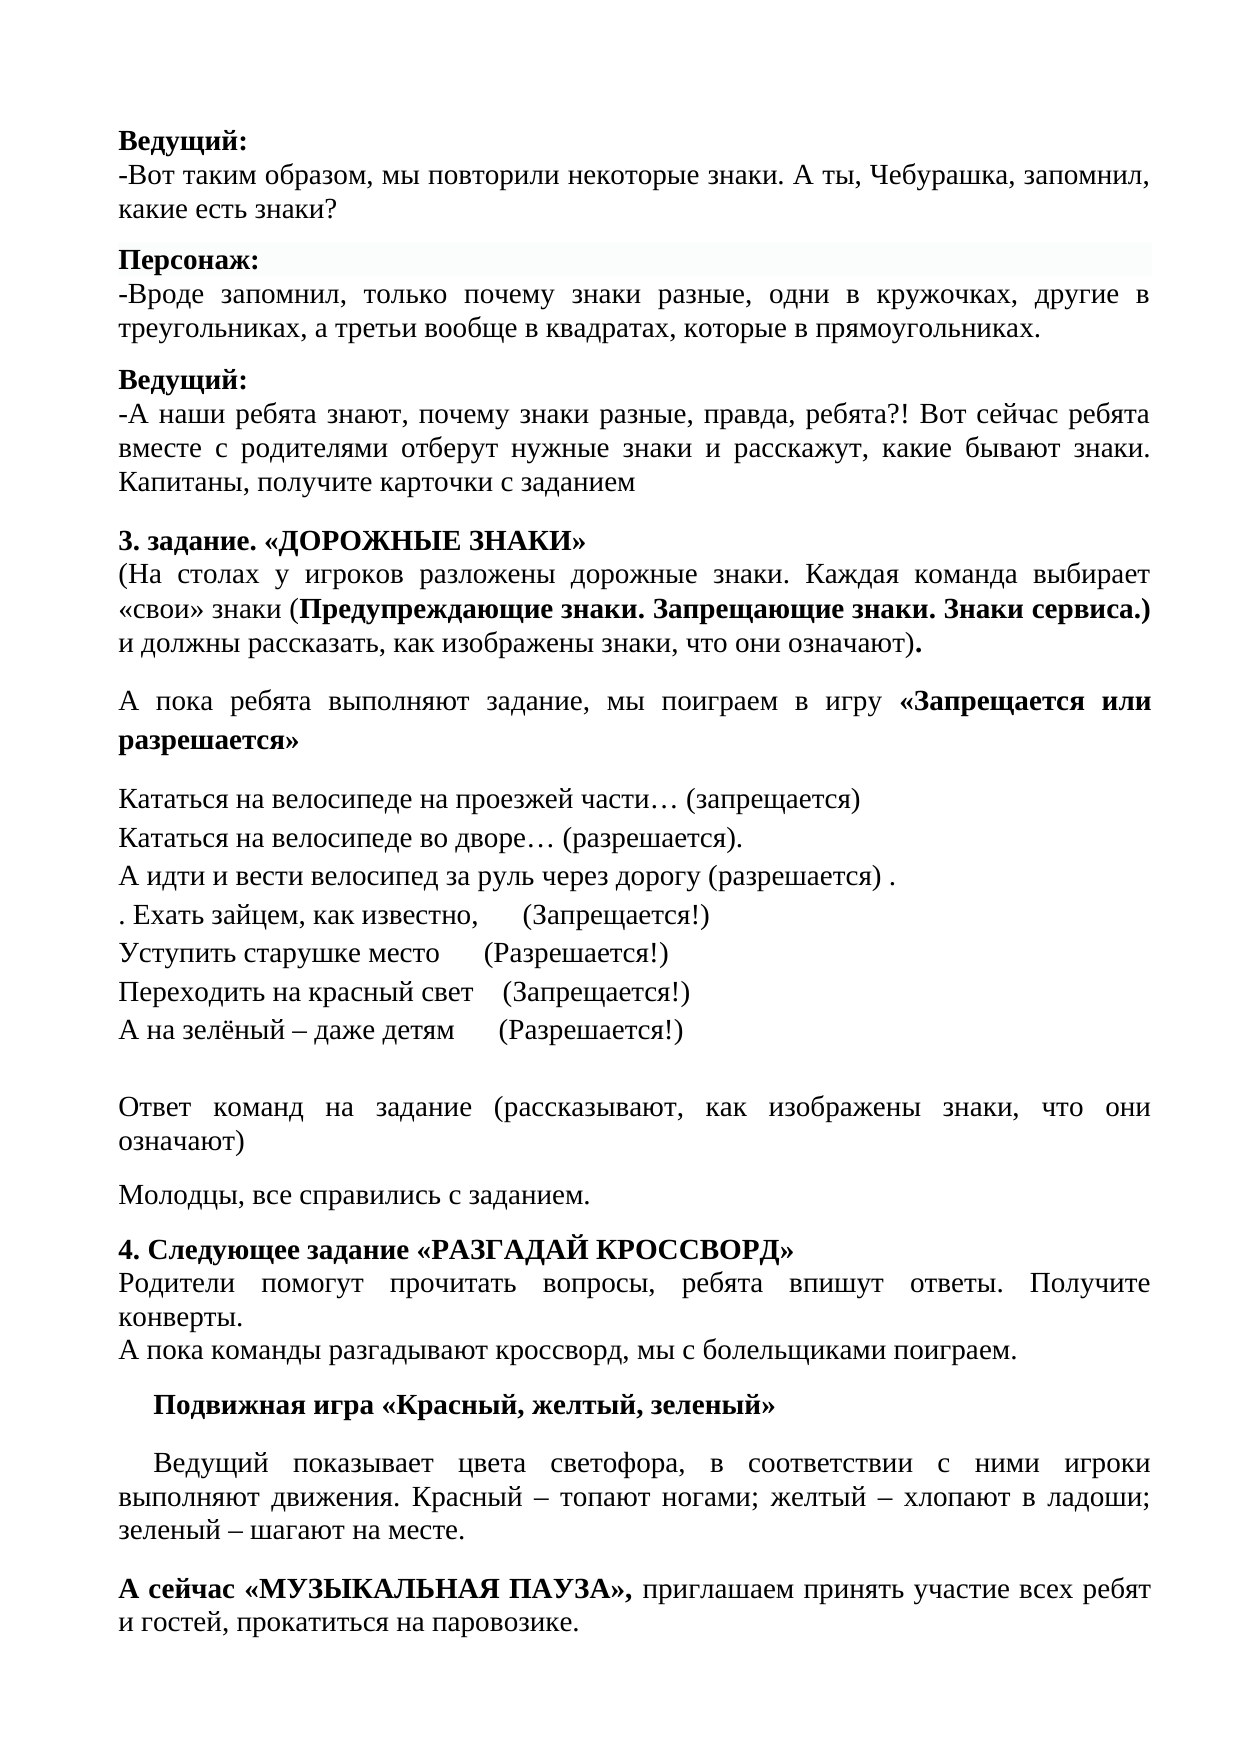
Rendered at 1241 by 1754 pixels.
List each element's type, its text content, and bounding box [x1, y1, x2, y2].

text Молодцы, все справились с заданием. [118, 1177, 1152, 1211]
text (На столах у игроков разложены дорожные знаки. Каждая команда выбирает «свои» знаки (Предупреждающие знаки. Запрещающие знаки. Знаки сервиса.) и должны рассказать, как изображены знаки, что они означают). [118, 556, 1152, 658]
text Ведущий показывает цвета светофора, в соответствии с ними игроки выполняют движения. Красный – топают ногами; желтый – хлопают в ладоши; зеленый – шагают на месте. [118, 1445, 1152, 1546]
text Ведущий: [118, 361, 1152, 395]
text Подвижная игра «Красный, желтый, зеленый» [118, 1387, 1152, 1420]
text Кататься на велосипеде на проезжей части… (запрещается) [118, 781, 1152, 815]
text -А наши ребята знают, почему знаки разные, правда, ребята?! Вот сейчас ребята вместе с родителями отберут нужные знаки и расскажут, какие бывают знаки. Капитаны, получите карточки с заданием [118, 395, 1152, 498]
text 4. Следующее задание «РАЗГАДАЙ КРОССВОРД» [118, 1232, 1152, 1265]
text . Ехать зайцем, как известно, (Запрещается!) Уступить старушке место (Разрешается!) Переходить на красный свет (Запрещается!) А на зелёный – даже детям (Разрешается!) [118, 897, 1152, 1046]
text Ответ команд на задание (рассказывают, как изображены знаки, что они означают) [118, 1089, 1152, 1157]
text -Вот таким образом, мы повторили некоторые знаки. А ты, Чебурашка, запомнил, какие есть знаки? [118, 157, 1152, 225]
text А пока команды разгадывают кроссворд, мы с болельщиками поиграем. [118, 1332, 1152, 1366]
text Родители помогут прочитать вопросы, ребята впишут ответы. Получите конверты. [118, 1265, 1152, 1332]
text Кататься на велосипеде во дворе… (разрешается). [118, 820, 1152, 853]
text Ведущий: [118, 123, 1152, 157]
text А сейчас «МУЗЫКАЛЬНАЯ ПАУЗА», приглашаем принять участие всех ребят и гостей, прокатиться на паровозике. [118, 1571, 1152, 1638]
text -Вроде запомнил, только почему знаки разные, одни в кружочках, другие в треугольниках, а третьи вообще в квадратах, которые в прямоугольниках. [118, 276, 1152, 344]
text А пока ребята выполняют задание, мы поиграем в игру «Запрещается или разрешается» [118, 683, 1152, 755]
text Персонаж: [118, 242, 1152, 276]
text А идти и вести велосипед за руль через дорогу (разрешается) . [118, 858, 1152, 892]
text 3. задание. «ДОРОЖНЫЕ ЗНАКИ» [118, 523, 1152, 556]
